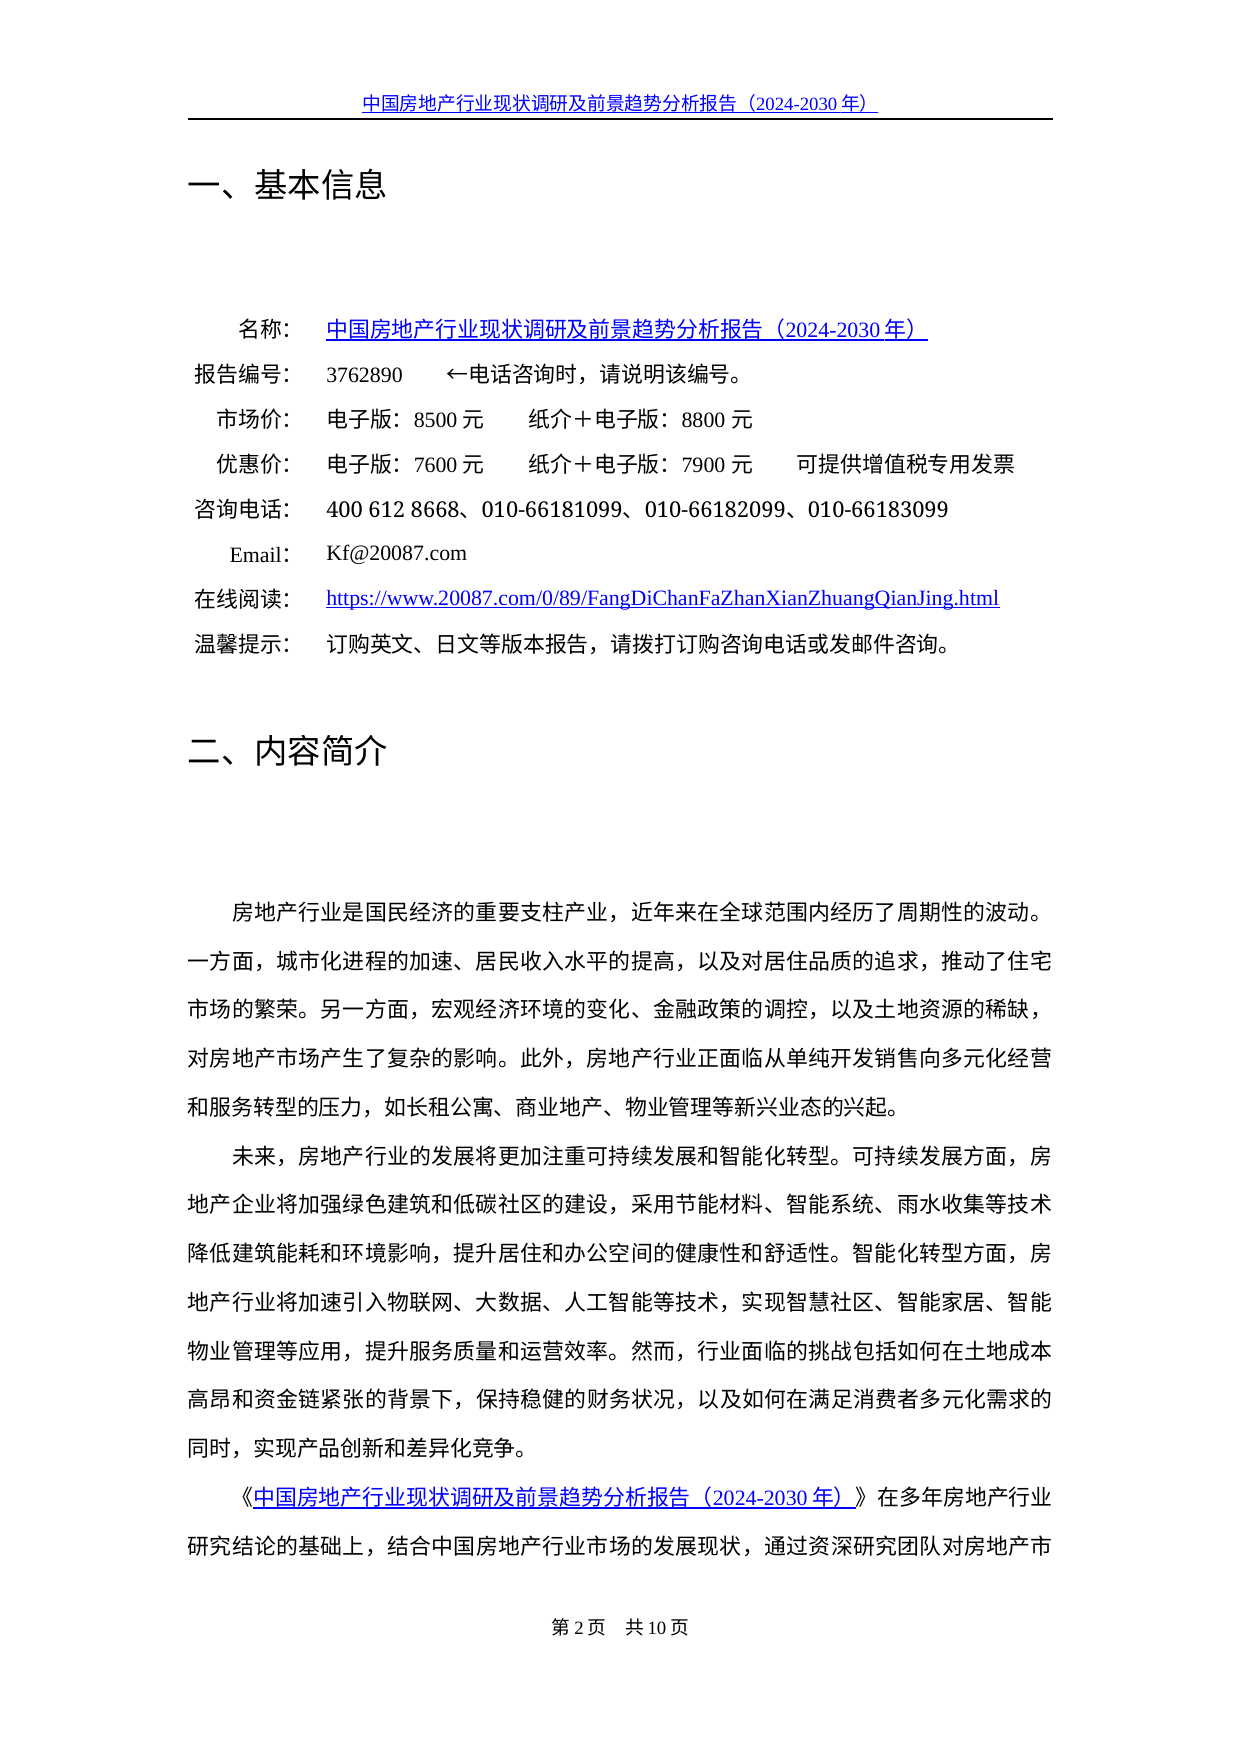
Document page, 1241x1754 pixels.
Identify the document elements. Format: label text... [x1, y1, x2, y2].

table_cell 电子版：7600 元 纸介＋电子版：7900 元 可提供增值税专用发票 [315, 447, 1073, 492]
table_cell 市场价： [167, 402, 315, 447]
table_cell 在线阅读： [167, 582, 315, 627]
table_cell 咨询电话： [167, 492, 315, 537]
table_cell 电子版：8500 元 纸介＋电子版：8800 元 [315, 402, 1073, 447]
table_cell [315, 582, 1073, 627]
table_cell 优惠价： [167, 447, 315, 492]
table_cell 温馨提示： [167, 627, 315, 672]
table_cell 400 612 8668、010-66181099、010-66182099、010-66183099 [315, 492, 1073, 537]
title 二、内容简介 [187, 717, 1053, 782]
table_header 名称： [167, 312, 315, 357]
table_cell 报告编号： [167, 357, 315, 402]
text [187, 894, 1053, 1561]
table_cell Kf@20087.com [315, 537, 1073, 582]
table_cell 订购英文、日文等版本报告，请拨打订购咨询电话或发邮件咨询。 [315, 627, 1073, 672]
table_header 中国房地产行业现状调研及前景趋势分析报告（2024-2030年） [315, 312, 1073, 357]
table_cell Email： [167, 537, 315, 582]
title 一、基本信息 [187, 150, 1053, 215]
table_cell 3762890 ←电话咨询时，请说明该编号。 [315, 357, 1073, 402]
